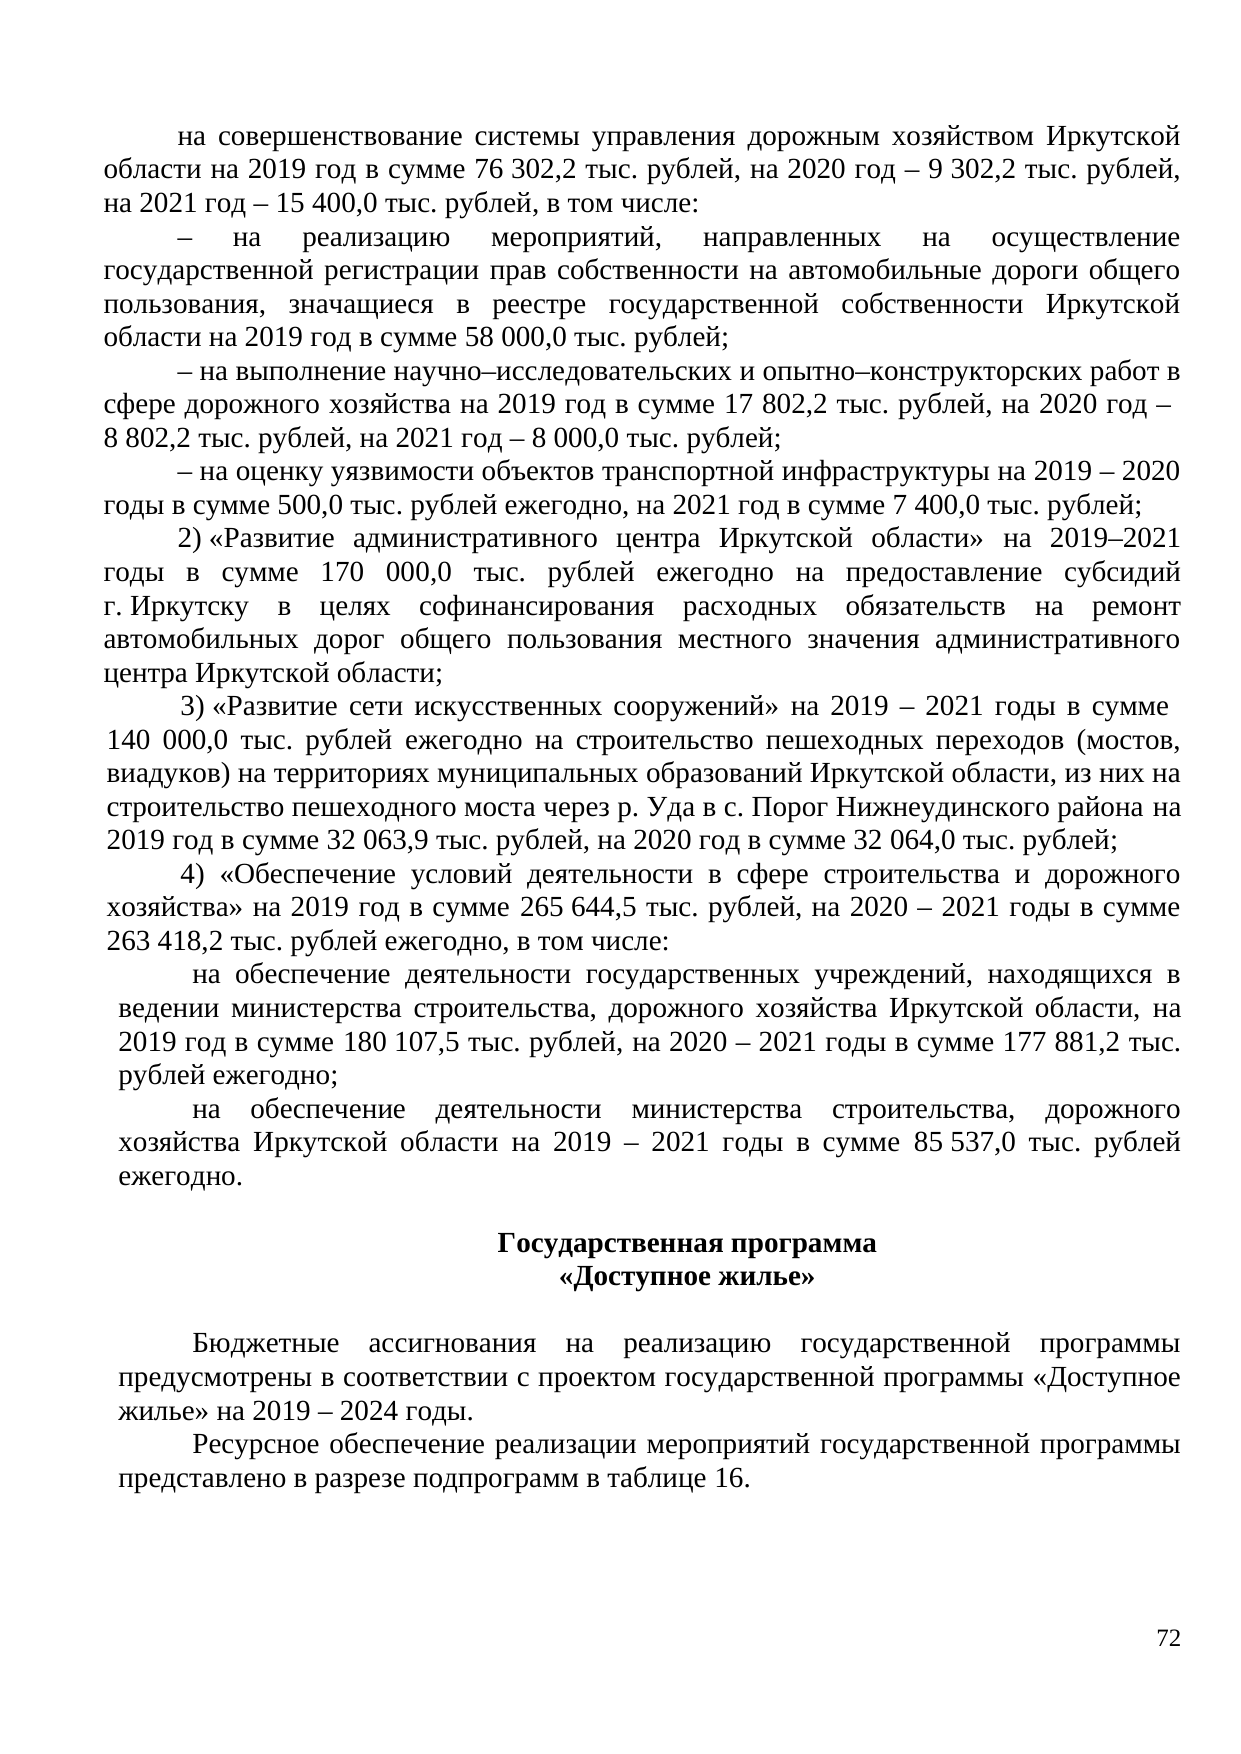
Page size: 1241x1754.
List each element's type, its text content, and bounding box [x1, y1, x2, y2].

text на обеспечение деятельности министерства строительства, дорожного хозяйства Иркутской области на 2019 – 2021 годы в сумме 85 537,0 тыс. рублей ежегодно. [118, 1091, 1181, 1191]
text – на выполнение научно–исследовательских и опытно–конструкторских работ в сфере дорожного хозяйства на 2019 год в сумме 17 802,2 тыс. рублей, на 2020 год – 8 802,2 тыс. рублей, на 2021 год – 8 000,0 тыс. рублей; [103, 353, 1181, 453]
text Ресурсное обеспечение реализации мероприятий государственной программы представлено в разрезе подпрограмм в таблице 16. [118, 1426, 1181, 1493]
text – на оценку уязвимости объектов транспортной инфраструктуры на 2019 – 2020 годы в сумме 500,0 тыс. рублей ежегодно, на 2021 год в сумме 7 400,0 тыс. рублей; [103, 453, 1181, 521]
text Государственная программа [118, 1225, 1181, 1258]
text «Доступное жилье» [118, 1258, 1181, 1292]
text на обеспечение деятельности государственных учреждений, находящихся в ведении министерства строительства, дорожного хозяйства Иркутской области, на 2019 год в сумме 180 107,5 тыс. рублей, на 2020 – 2021 годы в сумме 177 881,2 тыс. рублей ежегодно; [118, 957, 1181, 1091]
text 4) «Обеспечение условий деятельности в сфере строительства и дорожного хозяйства» на 2019 год в сумме 265 644,5 тыс. рублей, на 2020 – 2021 годы в сумме 263 418,2 тыс. рублей ежегодно, в том числе: [106, 856, 1181, 957]
text 3) «Развитие сети искусственных сооружений» на 2019 – 2021 годы в сумме 140 000,0 тыс. рублей ежегодно на строительство пешеходных переходов (мостов, виадуков) на территориях муниципальных образований Иркутской области, из них на строительство пешеходного моста через р. Уда в с. Порог Нижнеудинского района на 2019 год в сумме 32 063,9 тыс. рублей, на 2020 год в сумме 32 064,0 тыс. рублей; [106, 688, 1181, 856]
text 2) «Развитие административного центра Иркутской области» на 2019–2021 годы в сумме 170 000,0 тыс. рублей ежегодно на предоставление субсидий г. Иркутску в целях софинансирования расходных обязательств на ремонт автомобильных дорог общего пользования местного значения административного центра Иркутской области; [103, 521, 1181, 688]
text Бюджетные ассигнования на реализацию государственной программы предусмотрены в соответствии с проектом государственной программы «Доступное жилье» на 2019 – 2024 годы. [118, 1326, 1181, 1426]
text на совершенствование системы управления дорожным хозяйством Иркутской области на 2019 год в сумме 76 302,2 тыс. рублей, на 2020 год – 9 302,2 тыс. рублей, на 2021 год – 15 400,0 тыс. рублей, в том числе: [103, 118, 1181, 219]
text – на реализацию мероприятий, направленных на осуществление государственной регистрации прав собственности на автомобильные дороги общего пользования, значащиеся в реестре государственной собственности Иркутской области на 2019 год в сумме 58 000,0 тыс. рублей; [103, 219, 1181, 353]
